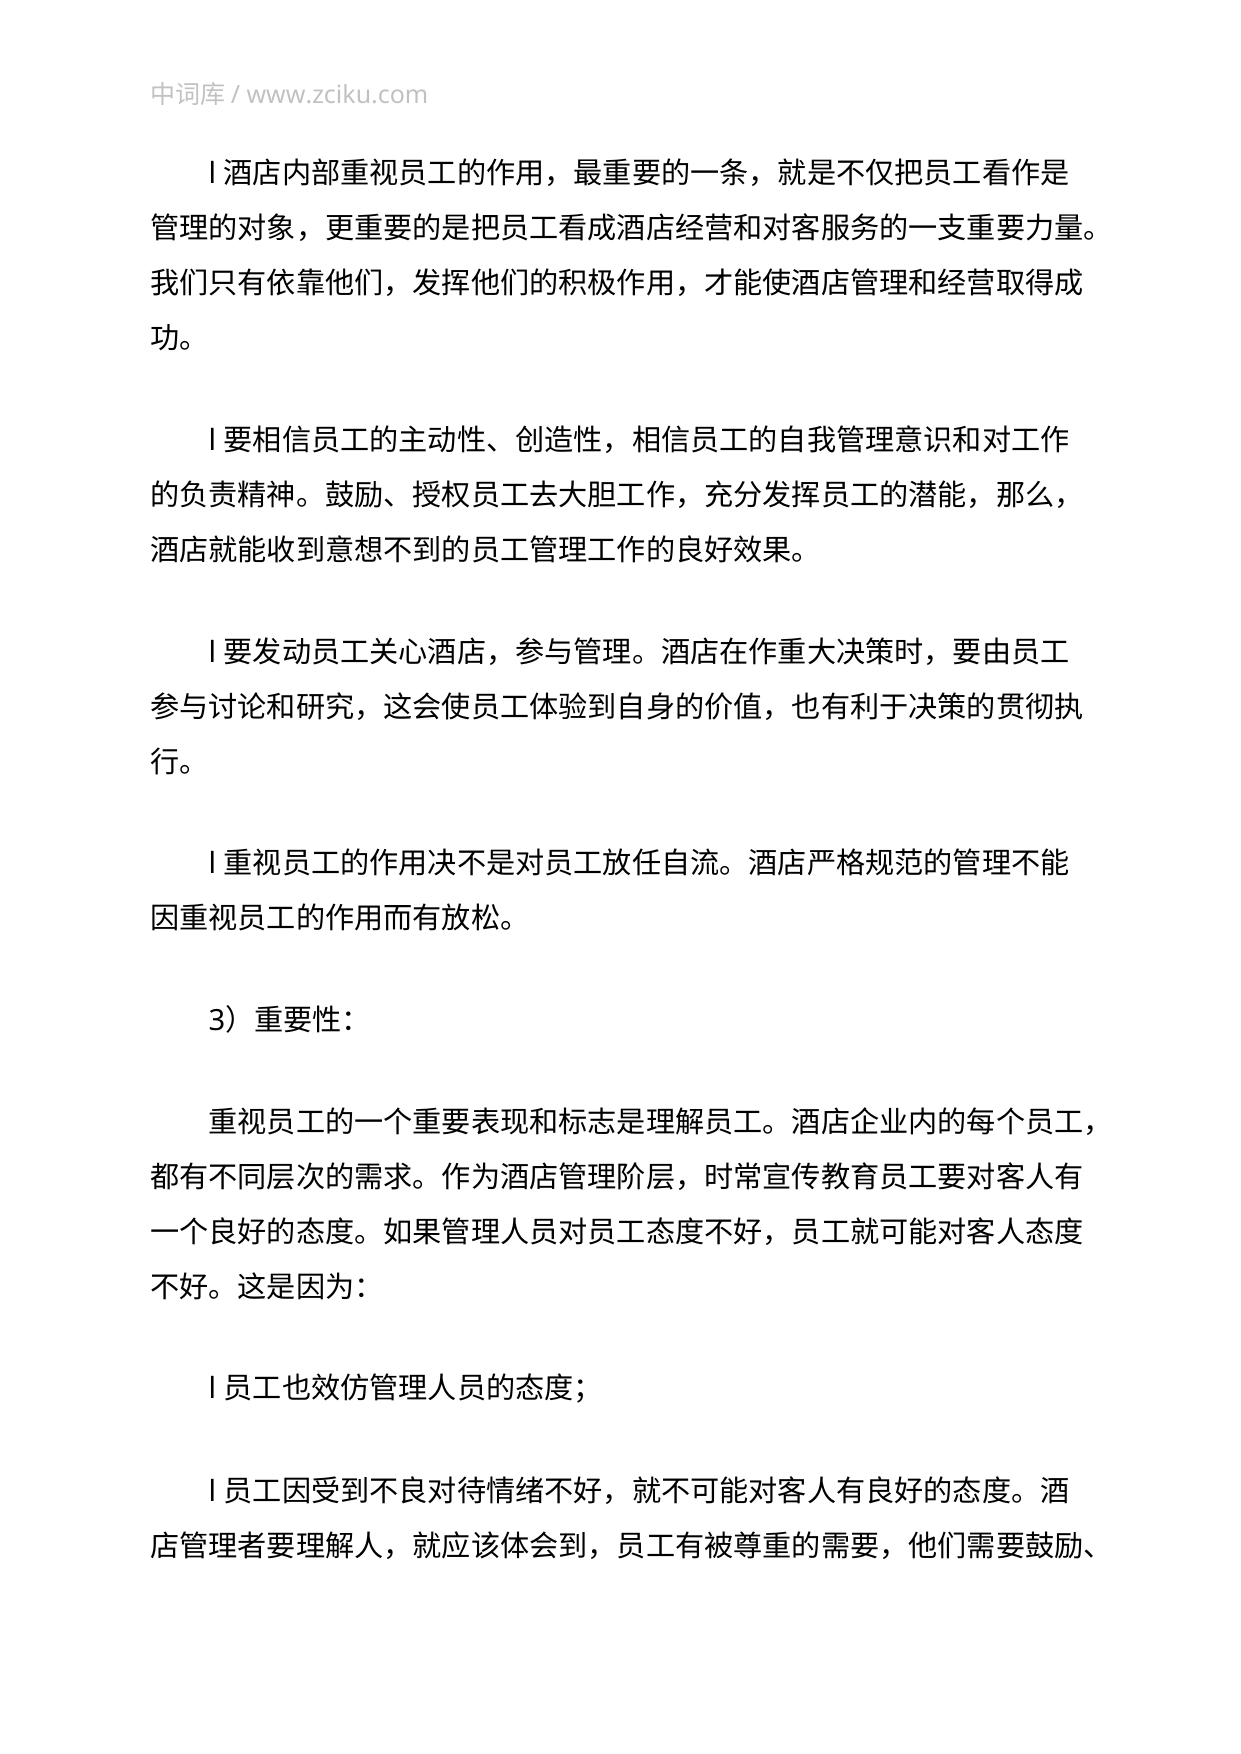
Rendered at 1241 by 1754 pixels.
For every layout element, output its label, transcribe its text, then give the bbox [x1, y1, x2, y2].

text l 重视员工的作用决不是对员工放任自流。酒店严格规范的管理不能因重视员工的作用而有放松。 [150, 840, 1090, 937]
text l 要相信员工的主动性、创造性，相信员工的自我管理意识和对工作的负责精神。鼓励、授权员工去大胆工作，充分发挥员工的潜能，那么，酒店就能收到意想不到的员工管理工作的良好效果。 [150, 417, 1090, 569]
text l 要发动员工关心酒店，参与管理。酒店在作重大决策时，要由员工参与讨论和研究，这会使员工体验到自身的价值，也有利于决策的贯彻执行。 [150, 628, 1090, 780]
text 重视员工的一个重要表现和标志是理解员工。酒店企业内的每个员工，都有不同层次的需求。作为酒店管理阶层，时常宣传教育员工要对客人有一个良好的态度。如果管理人员对员工态度不好，员工就可能对客人态度不好。这是因为： [150, 1099, 1090, 1306]
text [150, 1467, 1090, 1564]
text l 酒店内部重视员工的作用，最重要的一条，就是不仅把员工看作是管理的对象，更重要的是把员工看成酒店经营和对客服务的一支重要力量。我们只有依靠他们，发挥他们的积极作用，才能使酒店管理和经营取得成功。 [150, 150, 1090, 357]
text l 员工也效仿管理人员的态度； [150, 1365, 1090, 1407]
text 3）重要性： [150, 997, 1090, 1039]
